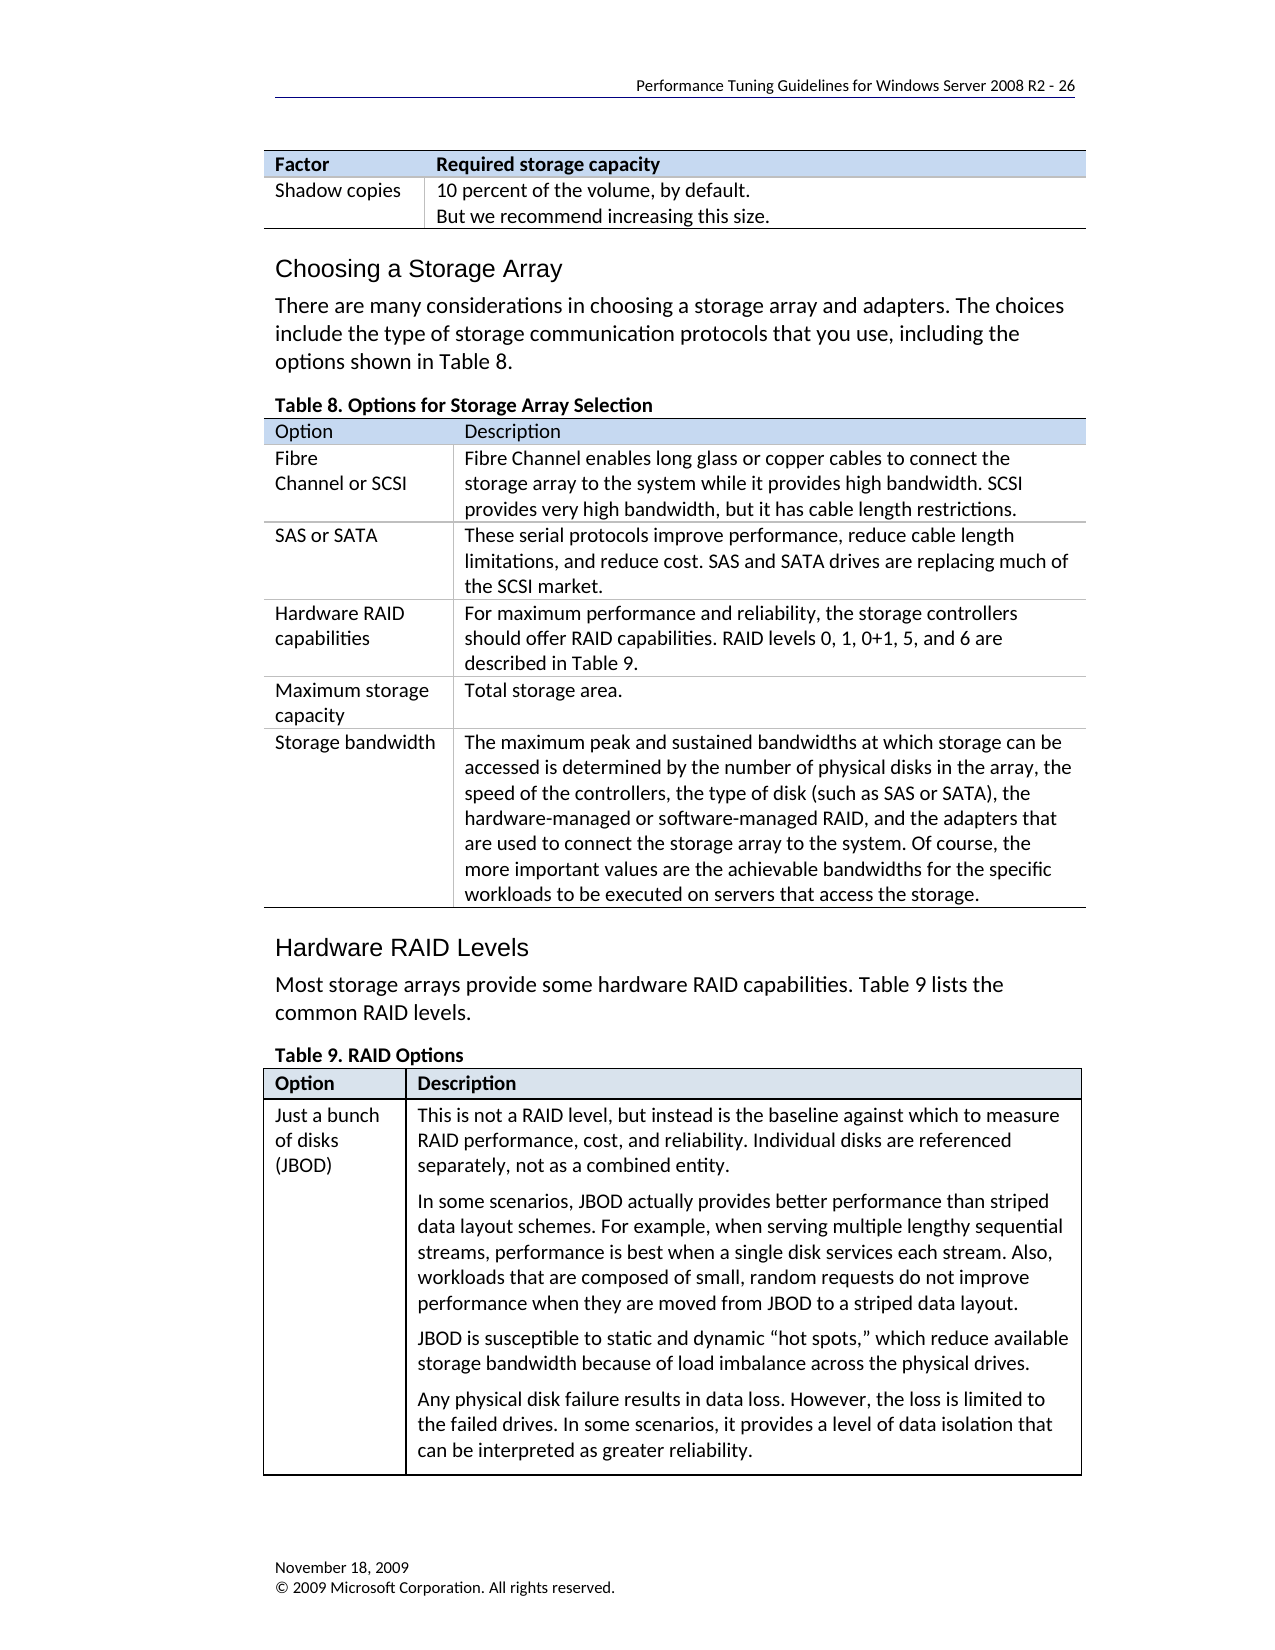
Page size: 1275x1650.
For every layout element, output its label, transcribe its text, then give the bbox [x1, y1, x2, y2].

table_cell For maximum performance and reliability, the storage controllers should offer RAID capabilities. RAID levels 0, 1, 0+1, 5, and 6 are described in Table 9. [454, 600, 1086, 676]
table_cell Fibre Channel or SCSI [264, 445, 453, 521]
table_cell This is not a RAID level, but instead is the baseline against which to measure RAID performance, cost, and reliability. Individual disks are referenced separately, not as a combined entity. In some scenarios, JBOD actually provides better performance than striped data layout schemes. For example, when serving multiple lengthy sequential streams, performance is best when a single disk services each stream. Also, workloads that are composed of small, random requests do not improve performance when they are moved from JBOD to a striped data layout. JBOD is susceptible to static and dynamic “hot spots,” which reduce available storage bandwidth because of load imbalance across the physical drives. Any physical disk failure results in data loss. However, the loss is limited to the failed drives. In some scenarios, it provides a level of data isolation that can be interpreted as greater reliability. [407, 1100, 1081, 1474]
table_cell Shadow copies [264, 178, 424, 228]
text Table 9. RAID Options [275, 1043, 1075, 1068]
text Table 8. Options for Storage Array Selection [275, 392, 1075, 418]
table_cell These serial protocols improve performance, reduce cable length limitations, and reduce cost. SAS and SATA drives are replacing much of the SCSI market. [454, 523, 1086, 599]
table_cell SAS or SATA [264, 523, 453, 599]
table_cell Just a bunch of disks (JBOD) [264, 1100, 405, 1474]
table_header Description [453, 419, 1086, 444]
table_header Factor [264, 151, 425, 176]
table_header Option [264, 1069, 405, 1098]
table_cell 10 percent of the volume, by default. But we recommend increasing this size. [425, 178, 1086, 228]
table_cell Hardware RAID capabilities [264, 600, 453, 676]
table_header Option [264, 419, 453, 444]
table_cell Fibre Channel enables long glass or copper cables to connect the storage array to the system while it provides high bandwidth. SCSI provides very high bandwidth, but it has cable length restrictions. [454, 445, 1086, 521]
table_cell Total storage area. [454, 677, 1086, 728]
table_cell Maximum storage capacity [264, 677, 453, 728]
table_cell Storage bandwidth [264, 729, 453, 907]
table_header Required storage capacity [425, 151, 1086, 176]
table_header Description [407, 1069, 1081, 1098]
table_cell The maximum peak and sustained bandwidths at which storage can be accessed is determined by the number of physical disks in the array, the speed of the controllers, the type of disk (such as SAS or SATA), the hardware-managed or software-managed RAID, and the adapters that are used to connect the storage array to the system. Of course, the more important values are the achievable bandwidths for the specific workloads to be executed on servers that access the storage. [454, 729, 1086, 907]
text There are many considerations in choosing a storage array and adapters. The choices include the type of storage communication protocols that you use, including the options shown in Table 8. [275, 291, 1075, 376]
subtitle Hardware RAID Levels [275, 933, 1075, 962]
text Most storage arrays provide some hardware RAID capabilities. Table 9 lists the common RAID levels. [275, 970, 1075, 1026]
subtitle Choosing a Storage Array [275, 254, 1075, 283]
